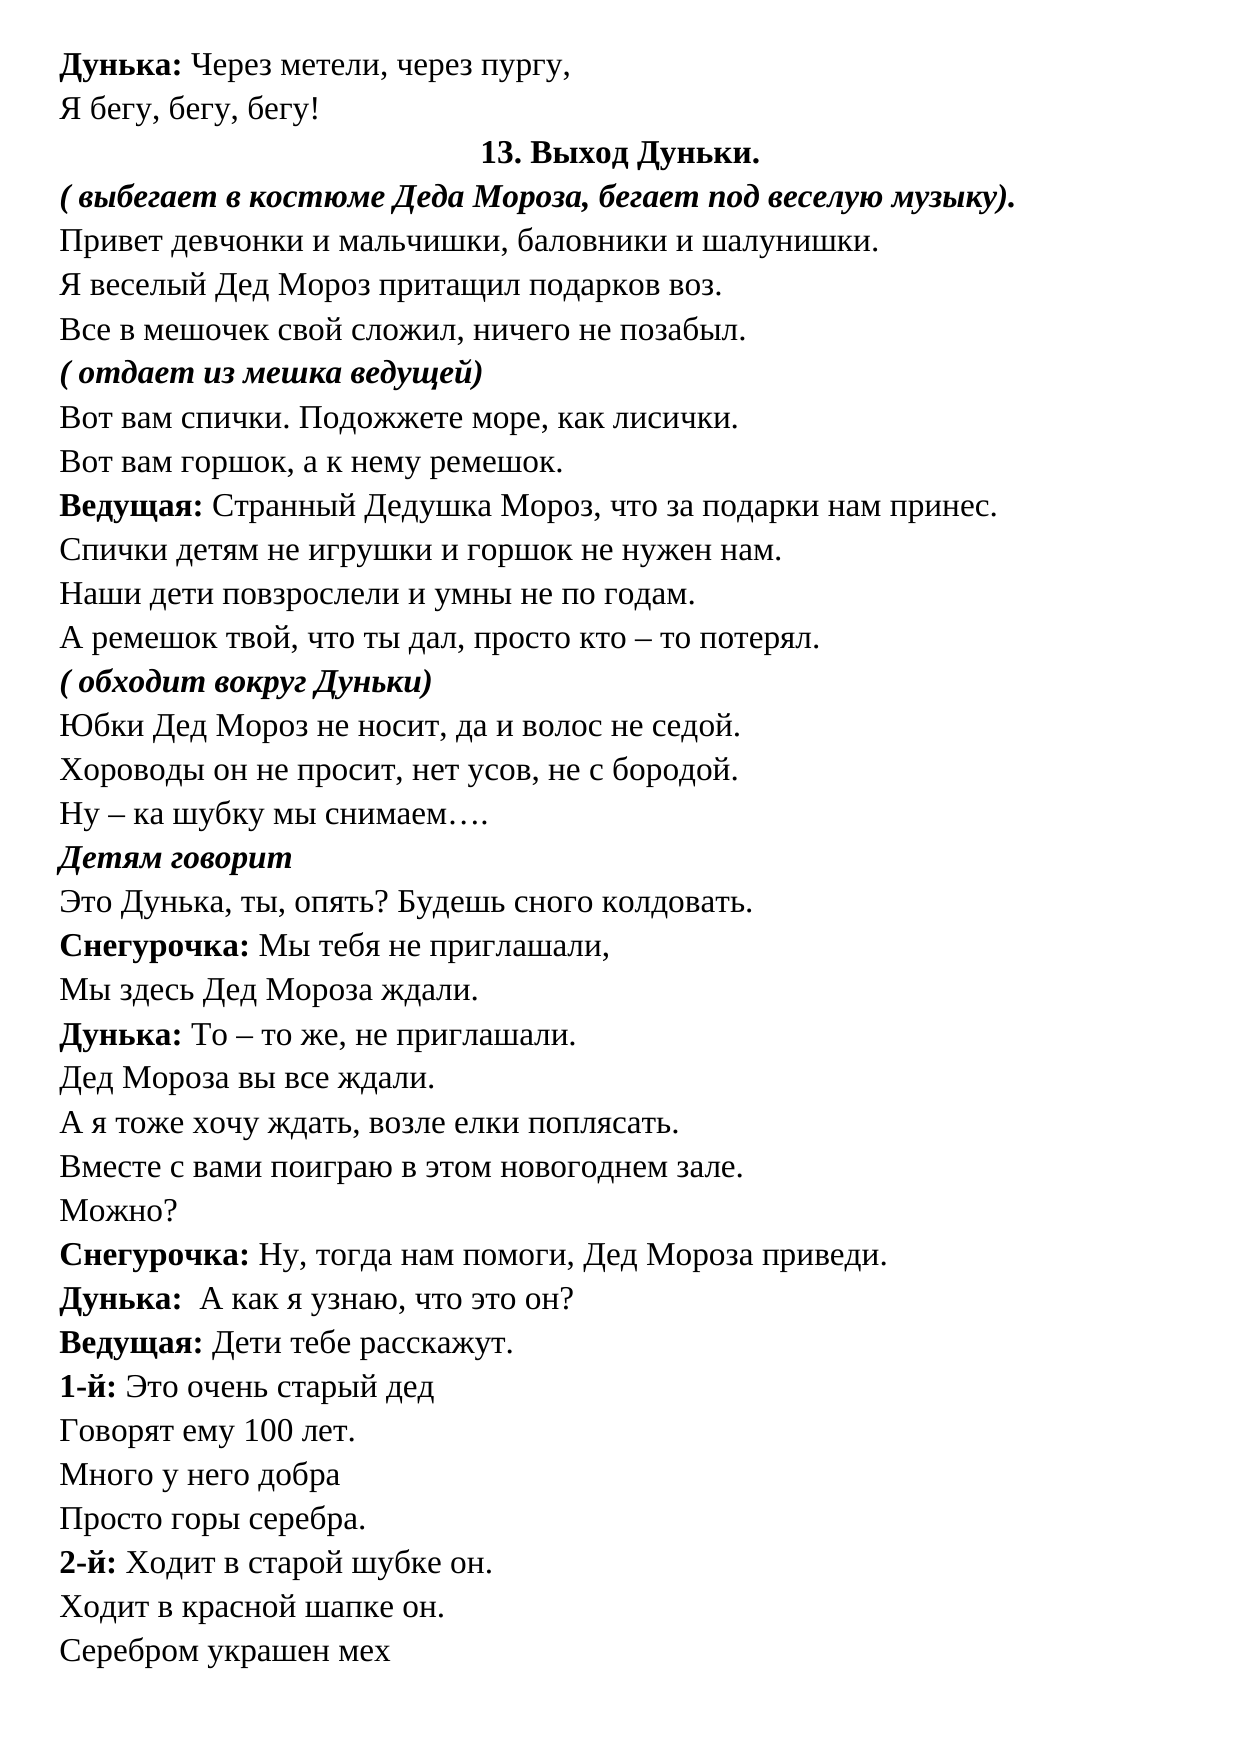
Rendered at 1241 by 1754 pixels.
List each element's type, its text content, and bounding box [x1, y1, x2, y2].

text Просто горы серебра. [59, 1498, 1181, 1537]
text Дунька: Через метели, через пургу, [59, 44, 1181, 83]
text Ходит в красной шапке он. [59, 1587, 1181, 1625]
text Дунька: То – то же, не приглашали. [59, 1014, 1181, 1052]
text Привет девчонки и мальчишки, баловники и шалунишки. [59, 221, 1181, 259]
text Вот вам спички. Подожжете море, как лисички. [59, 397, 1181, 435]
text Ну – ка шубку мы снимаем…. [59, 793, 1181, 832]
text А я тоже хочу ждать, возле елки поплясать. [59, 1102, 1181, 1140]
text Это Дунька, ты, опять? Будешь сного колдовать. [59, 882, 1181, 920]
text Вместе с вами поиграю в этом новогоднем зале. [59, 1146, 1181, 1184]
text 1-й: Это очень старый дед [59, 1366, 1181, 1404]
text Много у него добра [59, 1454, 1181, 1493]
text Говорят ему 100 лет. [59, 1410, 1181, 1449]
text А ремешок твой, что ты дал, просто кто – то потерял. [59, 617, 1181, 656]
text ( обходит вокруг Дуньки) [59, 661, 1181, 699]
text Дунька: А как я узнаю, что это он? [59, 1278, 1181, 1316]
text Вот вам горшок, а к нему ремешок. [59, 441, 1181, 479]
text Серебром украшен мех [59, 1631, 1181, 1669]
text Все в мешочек свой сложил, ничего не позабыл. [59, 309, 1181, 347]
text Я бегу, бегу, бегу! [59, 88, 1181, 127]
text Наши дети повзрослели и умны не по годам. [59, 573, 1181, 611]
text 13. Выход Дуньки. [59, 132, 1181, 171]
text ( отдает из мешка ведущей) [59, 353, 1181, 391]
text Ведущая: Дети тебе расскажут. [59, 1322, 1181, 1361]
text Я веселый Дед Мороз притащил подарков воз. [59, 265, 1181, 303]
text Хороводы он не просит, нет усов, не с бородой. [59, 749, 1181, 788]
text ( выбегает в костюме Деда Мороза, бегает под веселую музыку). [59, 177, 1181, 215]
text 2-й: Ходит в старой шубке он. [59, 1542, 1181, 1581]
text Юбки Дед Мороз не носит, да и волос не седой. [59, 705, 1181, 744]
text Можно? [59, 1190, 1181, 1228]
text Снегурочка: Ну, тогда нам помоги, Дед Мороза приведи. [59, 1234, 1181, 1272]
text Спички детям не игрушки и горшок не нужен нам. [59, 529, 1181, 567]
text Снегурочка: Мы тебя не приглашали, [59, 926, 1181, 964]
text Дед Мороза вы все ждали. [59, 1058, 1181, 1096]
text Мы здесь Дед Мороза ждали. [59, 970, 1181, 1008]
text Ведущая: Странный Дедушка Мороз, что за подарки нам принес. [59, 485, 1181, 523]
text Детям говорит [59, 837, 1181, 876]
